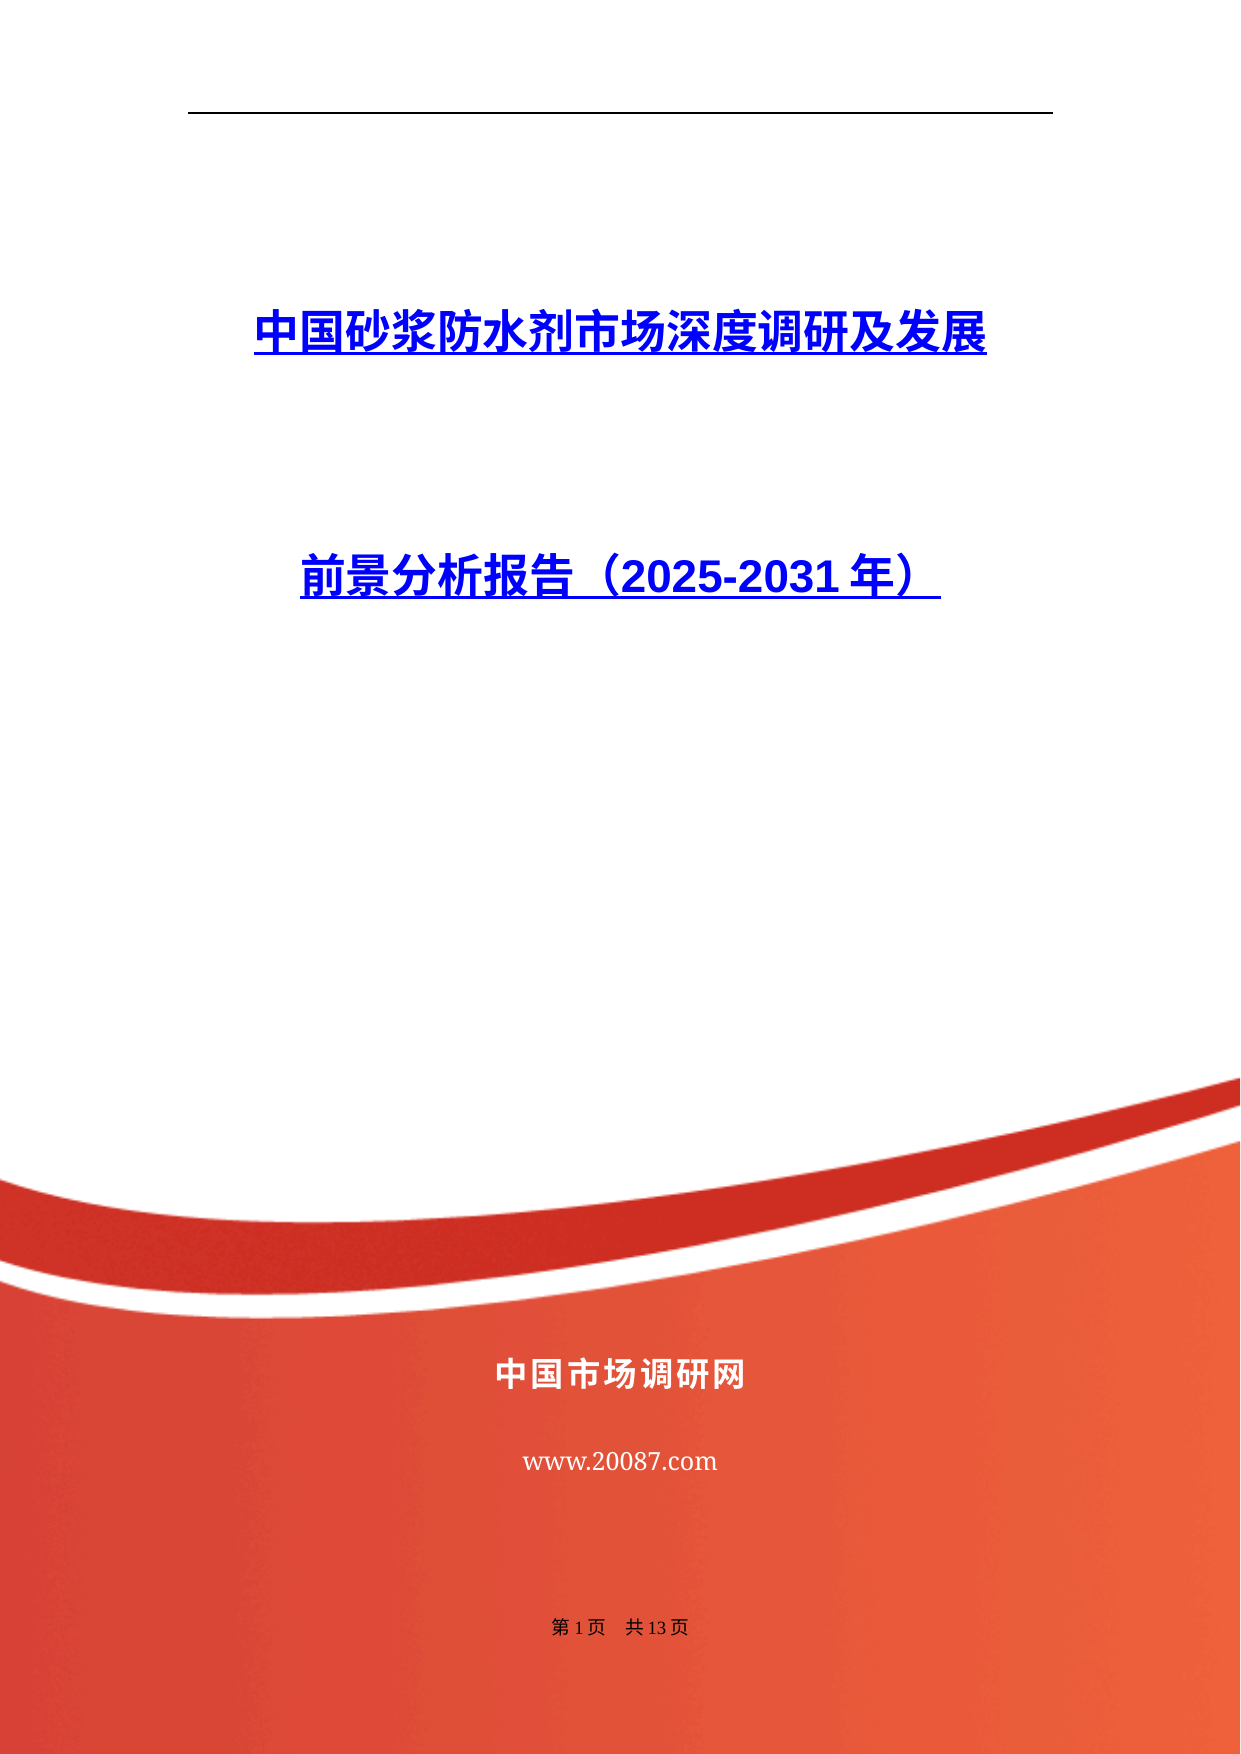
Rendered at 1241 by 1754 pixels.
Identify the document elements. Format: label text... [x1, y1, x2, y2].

subtitle 中国市场调研网 [187, 1339, 1053, 1404]
text www.20087.com [187, 1428, 1053, 1493]
picture [0, 1006, 1241, 1754]
table_header 中国砂浆防水剂市场深度调研及发展前景分析报告（2025-2031年） [188, 207, 1053, 773]
